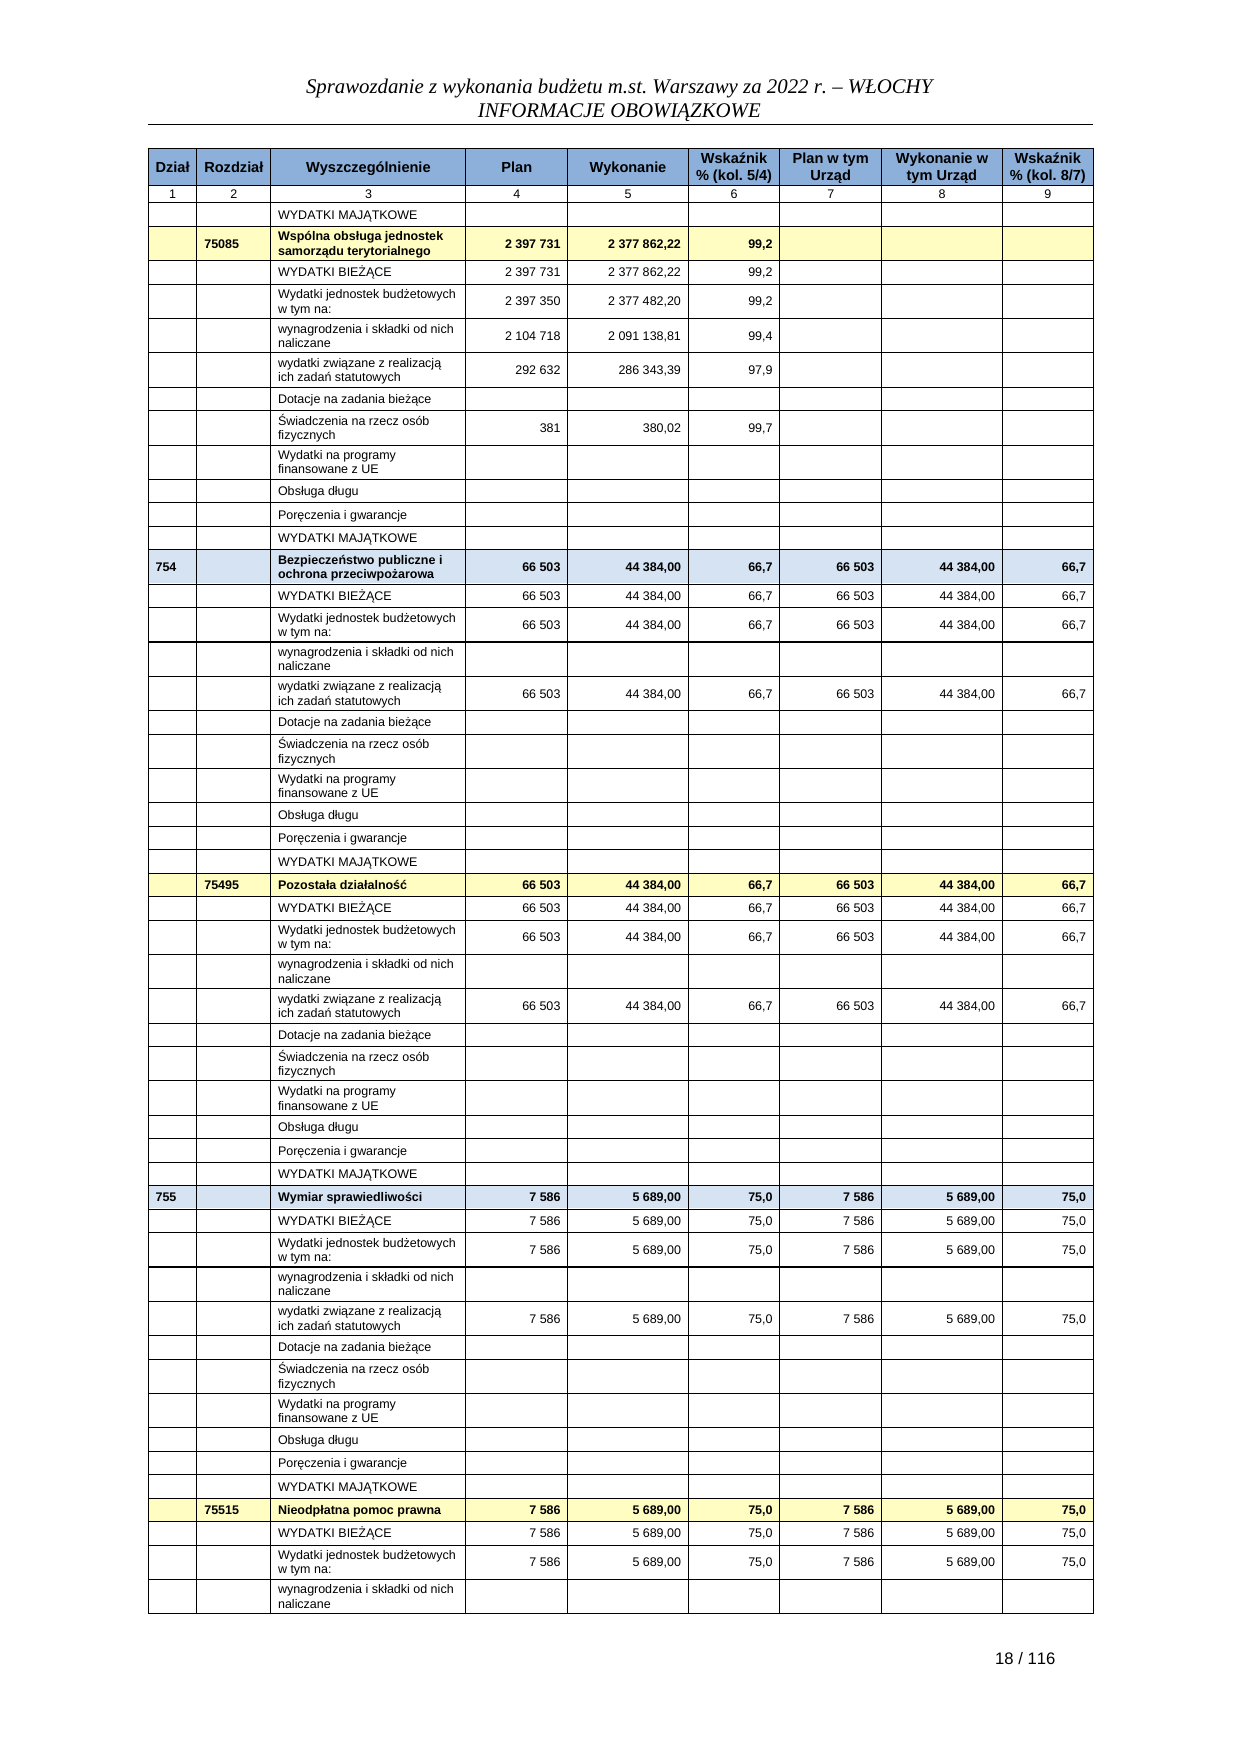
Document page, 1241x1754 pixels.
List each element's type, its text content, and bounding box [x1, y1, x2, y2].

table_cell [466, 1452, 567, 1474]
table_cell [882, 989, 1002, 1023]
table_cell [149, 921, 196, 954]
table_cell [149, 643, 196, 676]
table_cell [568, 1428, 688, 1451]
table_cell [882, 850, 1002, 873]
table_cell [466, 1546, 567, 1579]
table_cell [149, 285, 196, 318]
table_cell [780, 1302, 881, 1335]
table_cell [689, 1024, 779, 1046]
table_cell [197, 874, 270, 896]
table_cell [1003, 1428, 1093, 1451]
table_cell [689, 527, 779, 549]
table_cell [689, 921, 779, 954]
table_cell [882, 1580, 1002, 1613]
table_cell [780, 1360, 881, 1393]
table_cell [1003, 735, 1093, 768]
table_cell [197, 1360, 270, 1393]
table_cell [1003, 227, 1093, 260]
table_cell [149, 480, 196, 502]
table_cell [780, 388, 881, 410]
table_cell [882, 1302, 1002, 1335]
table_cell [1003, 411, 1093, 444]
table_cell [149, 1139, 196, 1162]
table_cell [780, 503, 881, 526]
table_header Wykonanie [568, 149, 688, 185]
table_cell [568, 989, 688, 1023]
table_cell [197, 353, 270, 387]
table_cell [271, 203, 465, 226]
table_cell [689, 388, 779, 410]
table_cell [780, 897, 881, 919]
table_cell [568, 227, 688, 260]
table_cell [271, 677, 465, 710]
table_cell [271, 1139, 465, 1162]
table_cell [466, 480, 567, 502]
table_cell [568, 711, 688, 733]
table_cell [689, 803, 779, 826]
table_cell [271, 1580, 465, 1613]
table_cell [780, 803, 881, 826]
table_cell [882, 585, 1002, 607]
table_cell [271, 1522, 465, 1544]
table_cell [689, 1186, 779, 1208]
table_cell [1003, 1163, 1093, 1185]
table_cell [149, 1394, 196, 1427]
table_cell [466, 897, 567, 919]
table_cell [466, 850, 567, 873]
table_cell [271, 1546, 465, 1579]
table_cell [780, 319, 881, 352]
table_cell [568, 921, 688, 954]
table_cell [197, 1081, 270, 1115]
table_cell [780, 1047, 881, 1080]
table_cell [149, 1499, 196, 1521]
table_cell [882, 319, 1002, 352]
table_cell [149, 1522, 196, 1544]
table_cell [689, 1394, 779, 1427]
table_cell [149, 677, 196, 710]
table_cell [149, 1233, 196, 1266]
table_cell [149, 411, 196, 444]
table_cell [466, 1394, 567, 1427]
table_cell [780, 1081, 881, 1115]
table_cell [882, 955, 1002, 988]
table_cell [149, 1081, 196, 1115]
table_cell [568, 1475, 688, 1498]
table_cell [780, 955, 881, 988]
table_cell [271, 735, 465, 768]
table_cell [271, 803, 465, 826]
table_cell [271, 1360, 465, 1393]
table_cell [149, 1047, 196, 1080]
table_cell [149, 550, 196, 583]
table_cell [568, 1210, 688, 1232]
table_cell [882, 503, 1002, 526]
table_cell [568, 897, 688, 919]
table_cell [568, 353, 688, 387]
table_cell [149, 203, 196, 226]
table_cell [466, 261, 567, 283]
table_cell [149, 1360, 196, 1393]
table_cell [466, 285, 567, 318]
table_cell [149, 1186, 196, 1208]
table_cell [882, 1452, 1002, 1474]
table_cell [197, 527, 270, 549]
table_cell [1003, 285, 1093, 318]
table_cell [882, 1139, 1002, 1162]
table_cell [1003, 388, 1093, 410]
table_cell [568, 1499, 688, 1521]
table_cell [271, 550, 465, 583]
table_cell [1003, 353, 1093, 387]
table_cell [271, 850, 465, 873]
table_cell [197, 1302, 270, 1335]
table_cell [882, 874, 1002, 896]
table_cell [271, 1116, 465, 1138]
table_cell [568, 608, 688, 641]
table_cell 2 [197, 186, 270, 202]
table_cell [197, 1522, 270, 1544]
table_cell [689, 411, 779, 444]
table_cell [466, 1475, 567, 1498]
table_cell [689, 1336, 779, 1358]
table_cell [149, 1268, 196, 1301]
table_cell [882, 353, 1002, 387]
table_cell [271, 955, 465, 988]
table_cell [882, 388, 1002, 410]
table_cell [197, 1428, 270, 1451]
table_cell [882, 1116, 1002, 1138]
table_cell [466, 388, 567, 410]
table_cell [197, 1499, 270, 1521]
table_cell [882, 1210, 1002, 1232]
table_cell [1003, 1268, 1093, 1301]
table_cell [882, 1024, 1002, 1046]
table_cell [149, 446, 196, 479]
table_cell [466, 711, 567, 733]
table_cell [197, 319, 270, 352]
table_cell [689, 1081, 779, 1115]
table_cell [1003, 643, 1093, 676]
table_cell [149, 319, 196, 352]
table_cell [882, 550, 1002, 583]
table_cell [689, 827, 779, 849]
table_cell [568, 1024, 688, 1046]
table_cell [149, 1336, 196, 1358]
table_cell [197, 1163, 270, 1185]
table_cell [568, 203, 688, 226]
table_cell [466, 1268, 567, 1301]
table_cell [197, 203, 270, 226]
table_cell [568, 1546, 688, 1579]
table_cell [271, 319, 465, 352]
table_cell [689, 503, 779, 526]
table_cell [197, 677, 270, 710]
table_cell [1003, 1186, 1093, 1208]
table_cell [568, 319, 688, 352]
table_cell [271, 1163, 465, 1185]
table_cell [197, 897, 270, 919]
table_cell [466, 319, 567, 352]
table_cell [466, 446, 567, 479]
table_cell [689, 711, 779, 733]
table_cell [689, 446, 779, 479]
table_cell 5 [568, 186, 688, 202]
table_header Wskaźnik % (kol. 5/4) [689, 149, 779, 185]
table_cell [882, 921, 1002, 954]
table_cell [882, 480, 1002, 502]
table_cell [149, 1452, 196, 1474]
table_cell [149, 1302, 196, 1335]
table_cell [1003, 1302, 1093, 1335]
table_cell 7 [780, 186, 881, 202]
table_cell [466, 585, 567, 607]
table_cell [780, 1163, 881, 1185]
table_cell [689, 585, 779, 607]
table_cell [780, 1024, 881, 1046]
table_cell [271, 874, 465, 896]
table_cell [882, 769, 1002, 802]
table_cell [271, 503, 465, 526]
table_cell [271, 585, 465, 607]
table_header Rozdział [197, 149, 270, 185]
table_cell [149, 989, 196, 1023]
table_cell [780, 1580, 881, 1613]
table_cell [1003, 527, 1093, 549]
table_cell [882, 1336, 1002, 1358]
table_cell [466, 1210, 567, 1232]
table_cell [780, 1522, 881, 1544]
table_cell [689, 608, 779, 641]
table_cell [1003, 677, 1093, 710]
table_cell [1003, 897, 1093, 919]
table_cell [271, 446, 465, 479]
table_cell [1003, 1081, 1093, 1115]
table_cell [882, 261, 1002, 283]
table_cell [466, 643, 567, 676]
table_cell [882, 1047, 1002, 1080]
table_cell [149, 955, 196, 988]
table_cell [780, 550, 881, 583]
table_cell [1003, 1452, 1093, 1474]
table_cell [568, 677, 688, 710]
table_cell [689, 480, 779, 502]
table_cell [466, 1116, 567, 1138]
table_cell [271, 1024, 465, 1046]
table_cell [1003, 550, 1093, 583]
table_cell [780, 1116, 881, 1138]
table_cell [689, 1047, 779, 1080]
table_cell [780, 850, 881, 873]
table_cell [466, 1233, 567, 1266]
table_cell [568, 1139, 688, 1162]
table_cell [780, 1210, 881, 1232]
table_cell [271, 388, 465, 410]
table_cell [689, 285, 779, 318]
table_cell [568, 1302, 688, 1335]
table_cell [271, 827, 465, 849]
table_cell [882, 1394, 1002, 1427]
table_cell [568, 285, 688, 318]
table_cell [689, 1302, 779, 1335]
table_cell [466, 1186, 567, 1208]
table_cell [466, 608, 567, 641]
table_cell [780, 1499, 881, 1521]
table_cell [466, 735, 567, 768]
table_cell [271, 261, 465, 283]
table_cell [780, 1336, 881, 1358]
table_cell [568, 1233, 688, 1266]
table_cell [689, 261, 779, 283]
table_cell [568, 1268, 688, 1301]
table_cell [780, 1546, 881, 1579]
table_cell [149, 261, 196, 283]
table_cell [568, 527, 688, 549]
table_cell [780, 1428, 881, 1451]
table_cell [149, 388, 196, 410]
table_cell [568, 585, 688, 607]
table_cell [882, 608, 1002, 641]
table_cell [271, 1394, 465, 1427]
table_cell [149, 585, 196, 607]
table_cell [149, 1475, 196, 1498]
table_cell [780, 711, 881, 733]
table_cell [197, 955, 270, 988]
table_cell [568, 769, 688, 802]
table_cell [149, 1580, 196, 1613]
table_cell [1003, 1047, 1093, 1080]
table_header Plan w tym Urząd [780, 149, 881, 185]
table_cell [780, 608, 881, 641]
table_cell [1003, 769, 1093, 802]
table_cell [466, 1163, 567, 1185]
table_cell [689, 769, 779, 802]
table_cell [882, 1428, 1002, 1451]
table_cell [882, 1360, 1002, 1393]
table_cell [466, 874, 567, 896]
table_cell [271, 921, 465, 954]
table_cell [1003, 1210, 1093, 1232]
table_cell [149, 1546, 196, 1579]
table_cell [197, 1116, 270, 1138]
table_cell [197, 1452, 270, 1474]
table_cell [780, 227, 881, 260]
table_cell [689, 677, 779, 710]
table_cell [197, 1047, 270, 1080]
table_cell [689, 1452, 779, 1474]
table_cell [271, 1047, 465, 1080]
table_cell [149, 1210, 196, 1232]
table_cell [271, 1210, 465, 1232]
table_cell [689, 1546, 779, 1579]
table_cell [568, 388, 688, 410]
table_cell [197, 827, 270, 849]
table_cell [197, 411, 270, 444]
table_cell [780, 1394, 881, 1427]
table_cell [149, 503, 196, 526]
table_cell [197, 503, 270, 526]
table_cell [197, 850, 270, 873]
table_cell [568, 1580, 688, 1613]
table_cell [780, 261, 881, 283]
table_cell 9 [1003, 186, 1093, 202]
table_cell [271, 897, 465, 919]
table_cell 1 [149, 186, 196, 202]
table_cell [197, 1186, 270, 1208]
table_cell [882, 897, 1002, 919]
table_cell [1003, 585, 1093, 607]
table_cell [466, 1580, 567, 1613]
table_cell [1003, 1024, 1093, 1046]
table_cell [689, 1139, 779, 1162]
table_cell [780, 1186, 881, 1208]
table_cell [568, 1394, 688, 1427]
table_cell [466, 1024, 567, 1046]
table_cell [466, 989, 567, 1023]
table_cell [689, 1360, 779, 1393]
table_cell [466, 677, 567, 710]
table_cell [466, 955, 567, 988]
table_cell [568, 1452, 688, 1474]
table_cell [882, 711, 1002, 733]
table_header Wykonanie w tym Urząd [882, 149, 1002, 185]
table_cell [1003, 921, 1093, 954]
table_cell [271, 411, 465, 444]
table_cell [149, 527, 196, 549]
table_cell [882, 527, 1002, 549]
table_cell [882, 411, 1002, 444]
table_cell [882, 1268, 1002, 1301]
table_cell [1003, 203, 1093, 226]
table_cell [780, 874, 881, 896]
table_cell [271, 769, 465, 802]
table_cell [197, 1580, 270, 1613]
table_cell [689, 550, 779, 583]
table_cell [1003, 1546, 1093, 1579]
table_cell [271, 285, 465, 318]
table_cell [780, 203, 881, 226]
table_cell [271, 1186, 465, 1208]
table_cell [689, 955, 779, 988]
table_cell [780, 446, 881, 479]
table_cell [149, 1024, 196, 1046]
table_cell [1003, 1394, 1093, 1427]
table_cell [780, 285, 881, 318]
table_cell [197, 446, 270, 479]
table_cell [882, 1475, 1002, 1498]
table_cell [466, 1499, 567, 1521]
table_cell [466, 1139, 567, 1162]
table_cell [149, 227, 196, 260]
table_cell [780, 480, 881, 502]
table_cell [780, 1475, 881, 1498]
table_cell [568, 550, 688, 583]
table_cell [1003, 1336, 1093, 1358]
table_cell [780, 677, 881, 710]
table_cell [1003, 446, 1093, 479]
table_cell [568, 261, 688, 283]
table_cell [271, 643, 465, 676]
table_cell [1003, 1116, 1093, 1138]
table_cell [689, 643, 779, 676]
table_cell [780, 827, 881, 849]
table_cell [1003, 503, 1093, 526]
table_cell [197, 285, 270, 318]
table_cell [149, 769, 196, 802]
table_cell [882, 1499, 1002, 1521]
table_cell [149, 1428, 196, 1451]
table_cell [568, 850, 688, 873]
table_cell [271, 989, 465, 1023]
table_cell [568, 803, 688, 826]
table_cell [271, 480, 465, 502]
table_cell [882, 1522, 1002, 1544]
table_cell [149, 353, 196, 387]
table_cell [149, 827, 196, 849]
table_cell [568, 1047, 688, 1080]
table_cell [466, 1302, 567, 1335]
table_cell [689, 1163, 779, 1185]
table_header Wskaźnik % (kol. 8/7) [1003, 149, 1093, 185]
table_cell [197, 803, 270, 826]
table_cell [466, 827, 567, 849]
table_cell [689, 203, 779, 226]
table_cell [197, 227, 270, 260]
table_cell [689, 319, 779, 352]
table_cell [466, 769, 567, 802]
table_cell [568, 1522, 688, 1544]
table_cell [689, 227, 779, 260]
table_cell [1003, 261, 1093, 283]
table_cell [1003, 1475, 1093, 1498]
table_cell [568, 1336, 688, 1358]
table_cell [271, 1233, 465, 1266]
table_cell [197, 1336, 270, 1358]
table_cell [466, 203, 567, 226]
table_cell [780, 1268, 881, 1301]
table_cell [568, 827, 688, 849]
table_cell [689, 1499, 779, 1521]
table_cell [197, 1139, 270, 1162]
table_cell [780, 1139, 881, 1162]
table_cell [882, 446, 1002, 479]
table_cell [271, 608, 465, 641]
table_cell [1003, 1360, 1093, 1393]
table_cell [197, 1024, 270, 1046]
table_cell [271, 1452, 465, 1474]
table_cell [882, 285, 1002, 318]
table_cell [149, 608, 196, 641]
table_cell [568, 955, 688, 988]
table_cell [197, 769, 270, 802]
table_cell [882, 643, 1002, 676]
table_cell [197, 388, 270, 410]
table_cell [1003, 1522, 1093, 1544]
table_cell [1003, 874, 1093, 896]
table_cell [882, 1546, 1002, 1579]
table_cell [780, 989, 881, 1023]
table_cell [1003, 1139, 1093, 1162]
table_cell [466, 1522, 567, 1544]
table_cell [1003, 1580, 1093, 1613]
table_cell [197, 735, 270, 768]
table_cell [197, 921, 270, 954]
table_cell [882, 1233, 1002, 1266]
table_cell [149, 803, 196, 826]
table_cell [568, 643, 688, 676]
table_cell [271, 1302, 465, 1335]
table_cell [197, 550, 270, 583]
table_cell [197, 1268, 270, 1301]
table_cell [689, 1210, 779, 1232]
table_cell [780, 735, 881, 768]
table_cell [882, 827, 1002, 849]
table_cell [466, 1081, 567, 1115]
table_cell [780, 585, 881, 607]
table_cell 8 [882, 186, 1002, 202]
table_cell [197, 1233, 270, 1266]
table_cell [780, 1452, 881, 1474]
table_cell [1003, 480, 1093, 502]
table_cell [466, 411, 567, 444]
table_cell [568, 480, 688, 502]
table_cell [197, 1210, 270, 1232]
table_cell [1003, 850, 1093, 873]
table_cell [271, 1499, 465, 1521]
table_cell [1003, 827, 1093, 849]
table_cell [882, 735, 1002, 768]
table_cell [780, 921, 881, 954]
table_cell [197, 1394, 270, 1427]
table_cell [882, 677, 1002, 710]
table_header Dział [149, 149, 196, 185]
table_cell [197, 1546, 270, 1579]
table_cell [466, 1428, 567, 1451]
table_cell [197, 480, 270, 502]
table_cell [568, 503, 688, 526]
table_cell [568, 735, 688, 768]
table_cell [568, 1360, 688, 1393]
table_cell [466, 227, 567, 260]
table_cell 3 [271, 186, 465, 202]
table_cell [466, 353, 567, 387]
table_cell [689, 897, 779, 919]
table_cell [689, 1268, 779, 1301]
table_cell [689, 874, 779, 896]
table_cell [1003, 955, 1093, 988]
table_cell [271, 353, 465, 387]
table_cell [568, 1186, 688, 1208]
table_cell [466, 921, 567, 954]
table_header Wyszczególnienie [271, 149, 465, 185]
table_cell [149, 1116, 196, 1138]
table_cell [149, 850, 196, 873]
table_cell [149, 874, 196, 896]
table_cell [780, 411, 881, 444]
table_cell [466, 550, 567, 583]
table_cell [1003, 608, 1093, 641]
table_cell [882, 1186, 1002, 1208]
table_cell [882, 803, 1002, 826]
table_cell 4 [466, 186, 567, 202]
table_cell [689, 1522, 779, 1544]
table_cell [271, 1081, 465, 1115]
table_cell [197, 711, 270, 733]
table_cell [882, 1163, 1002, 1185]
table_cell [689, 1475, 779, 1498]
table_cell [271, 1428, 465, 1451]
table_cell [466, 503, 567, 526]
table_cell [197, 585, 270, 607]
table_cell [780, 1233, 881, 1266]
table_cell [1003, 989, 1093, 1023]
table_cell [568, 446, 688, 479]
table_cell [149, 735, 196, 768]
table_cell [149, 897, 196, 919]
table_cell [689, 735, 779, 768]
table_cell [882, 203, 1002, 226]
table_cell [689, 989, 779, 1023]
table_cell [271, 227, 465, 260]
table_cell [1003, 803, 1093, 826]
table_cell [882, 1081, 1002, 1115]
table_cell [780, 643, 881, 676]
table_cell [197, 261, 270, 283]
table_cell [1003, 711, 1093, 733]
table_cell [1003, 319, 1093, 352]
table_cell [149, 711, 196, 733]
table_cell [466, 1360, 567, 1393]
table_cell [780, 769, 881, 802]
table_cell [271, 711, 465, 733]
table_header Plan [466, 149, 567, 185]
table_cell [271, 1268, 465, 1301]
table_cell 6 [689, 186, 779, 202]
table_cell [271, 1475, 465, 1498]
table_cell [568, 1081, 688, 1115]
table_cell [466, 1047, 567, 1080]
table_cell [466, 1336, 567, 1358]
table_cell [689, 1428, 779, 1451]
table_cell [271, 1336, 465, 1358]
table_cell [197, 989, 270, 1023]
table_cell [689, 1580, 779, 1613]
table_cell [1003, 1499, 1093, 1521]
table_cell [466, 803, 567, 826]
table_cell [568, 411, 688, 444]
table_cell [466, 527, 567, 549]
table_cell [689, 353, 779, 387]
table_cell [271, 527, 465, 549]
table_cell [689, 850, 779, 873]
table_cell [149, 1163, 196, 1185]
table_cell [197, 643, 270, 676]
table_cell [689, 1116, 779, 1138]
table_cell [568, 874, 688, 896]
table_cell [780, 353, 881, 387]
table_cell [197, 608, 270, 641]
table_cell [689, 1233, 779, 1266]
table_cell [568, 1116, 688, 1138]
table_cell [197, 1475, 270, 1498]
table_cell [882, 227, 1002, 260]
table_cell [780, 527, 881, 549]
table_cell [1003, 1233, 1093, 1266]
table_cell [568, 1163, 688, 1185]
